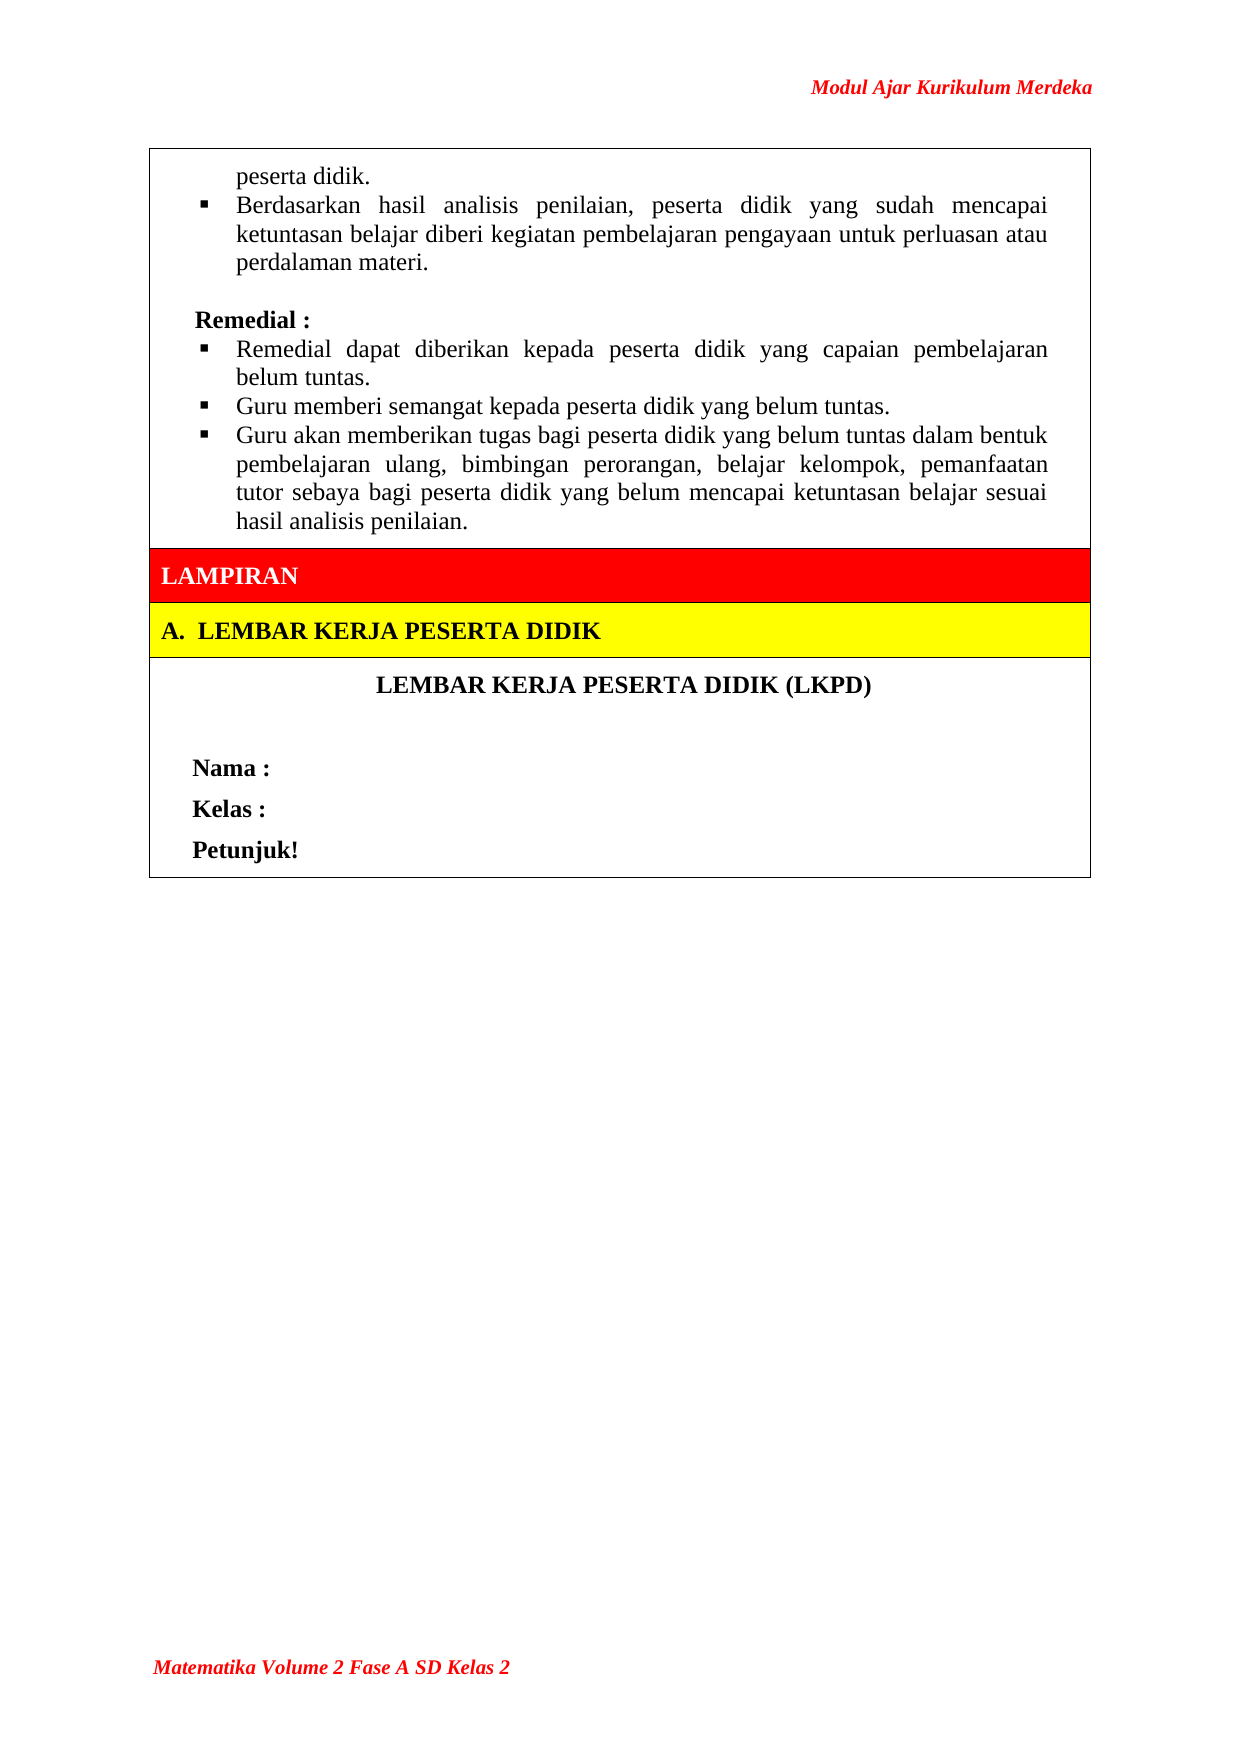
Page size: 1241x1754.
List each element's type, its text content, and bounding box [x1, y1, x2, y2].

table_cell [150, 149, 1090, 547]
table_cell LAMPIRAN [150, 549, 1090, 602]
table_cell A. LEMBAR KERJA PESERTA DIDIK [150, 603, 1090, 657]
table_cell LEMBAR KERJA PESERTA DIDIK (LKPD) Nama : Kelas : Petunjuk! [150, 658, 1090, 877]
